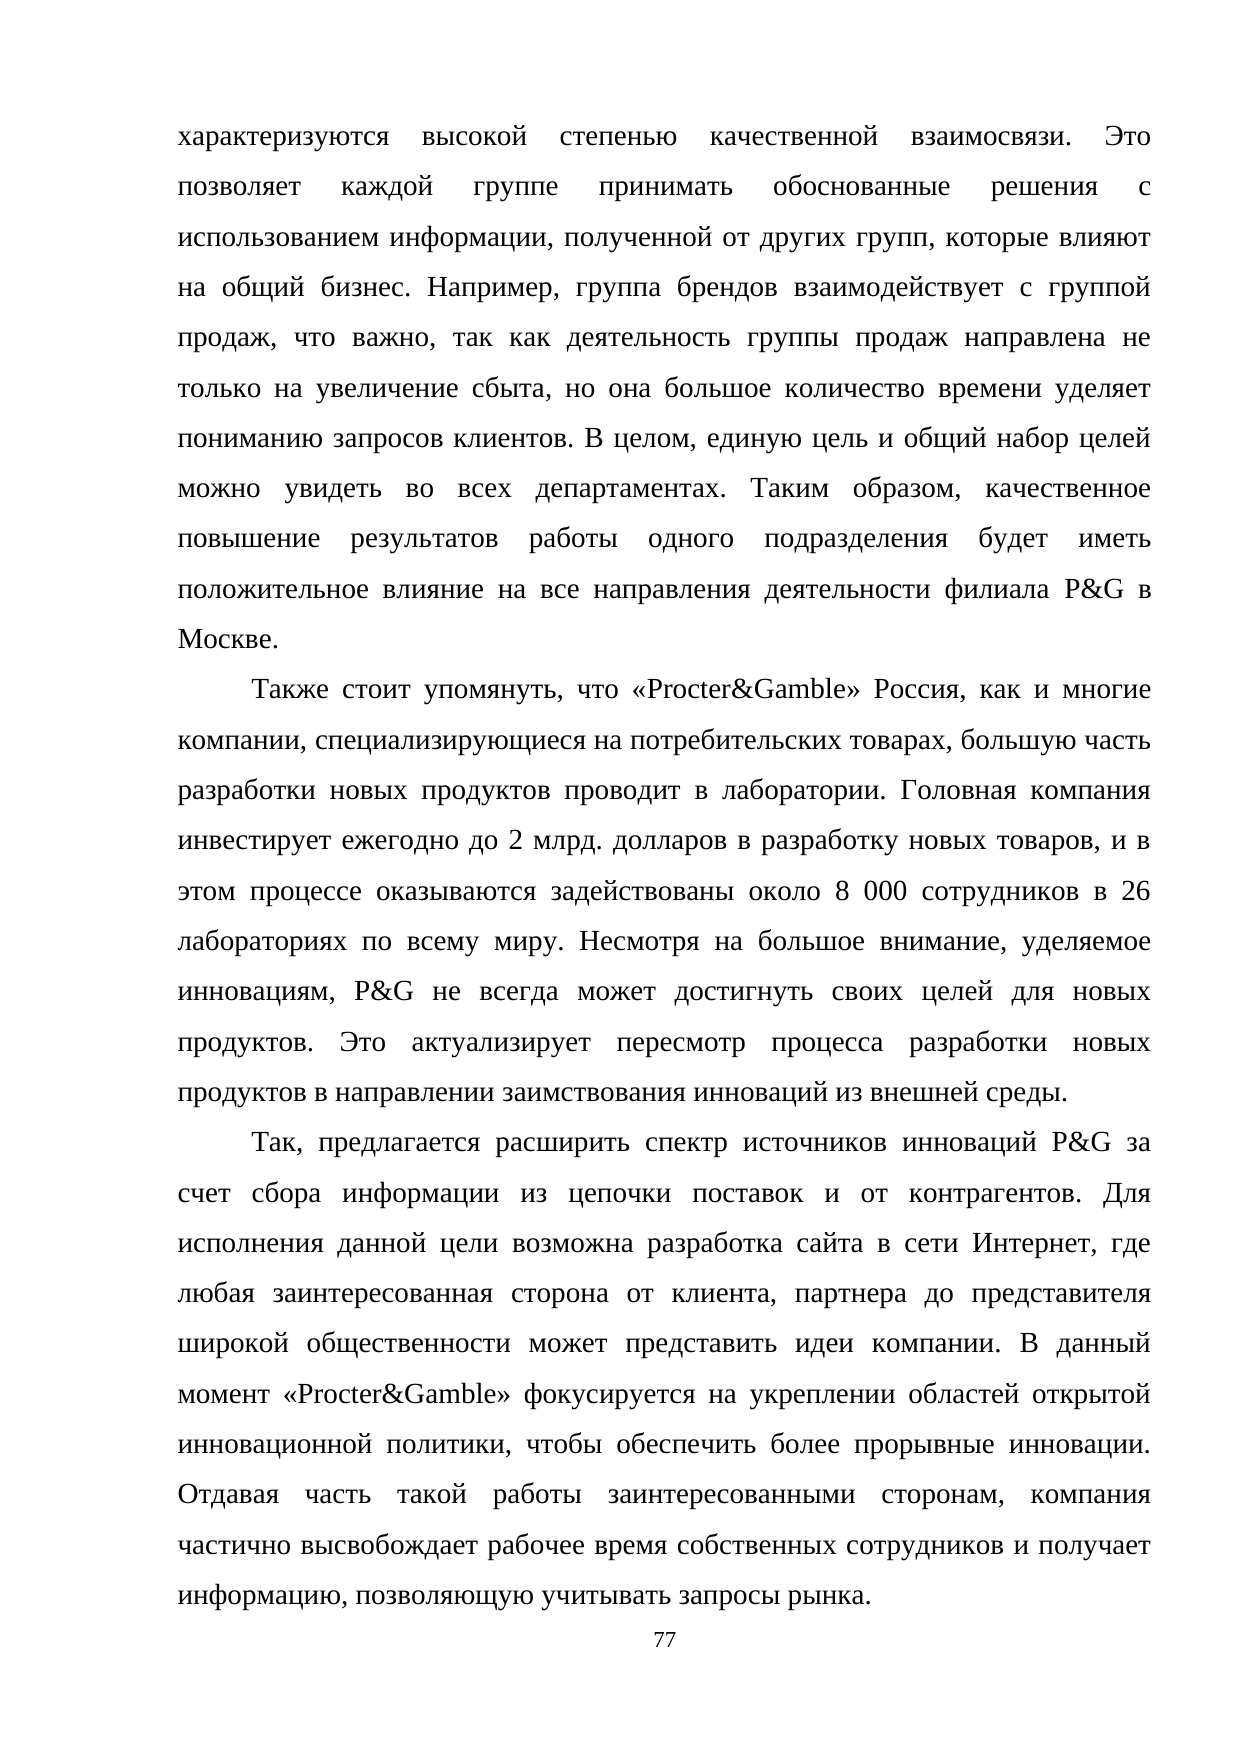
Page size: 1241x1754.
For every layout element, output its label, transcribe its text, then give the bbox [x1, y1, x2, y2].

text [177, 118, 1152, 655]
text Также стоит упомянуть, что «Procter&Gamble» Россия, как и многие компании, специализирующиеся на потребительских товарах, большую часть разработки новых продуктов проводит в лаборатории. Головная компания инвестирует ежегодно до 2 млрд. долларов в разработку новых товаров, и в этом процессе оказываются задействованы около 8 000 сотрудников в 26 лабораториях по всему миру. Несмотря на большое внимание, уделяемое инновациям, P&G не всегда может достигнуть своих целей для новых продуктов. Это актуализирует пересмотр процесса разработки новых продуктов в направлении заимствования инноваций из внешней среды. [177, 672, 1152, 1108]
text Так, предлагается расширить спектр источников инноваций P&G за счет сбора информации из цепочки поставок и от контрагентов. Для исполнения данной цели возможна разработка сайта в сети Интернет, где любая заинтересованная сторона от клиента, партнера до представителя широкой общественности может представить идеи компании. В данный момент «Procter&Gamble» фокусируется на укреплении областей открытой инновационной политики, чтобы обеспечить более прорывные инновации. Отдавая часть такой работы заинтересованными сторонам, компания частично высвобождает рабочее время собственных сотрудников и получает информацию, позволяющую учитывать запросы рынка. [177, 1124, 1152, 1611]
